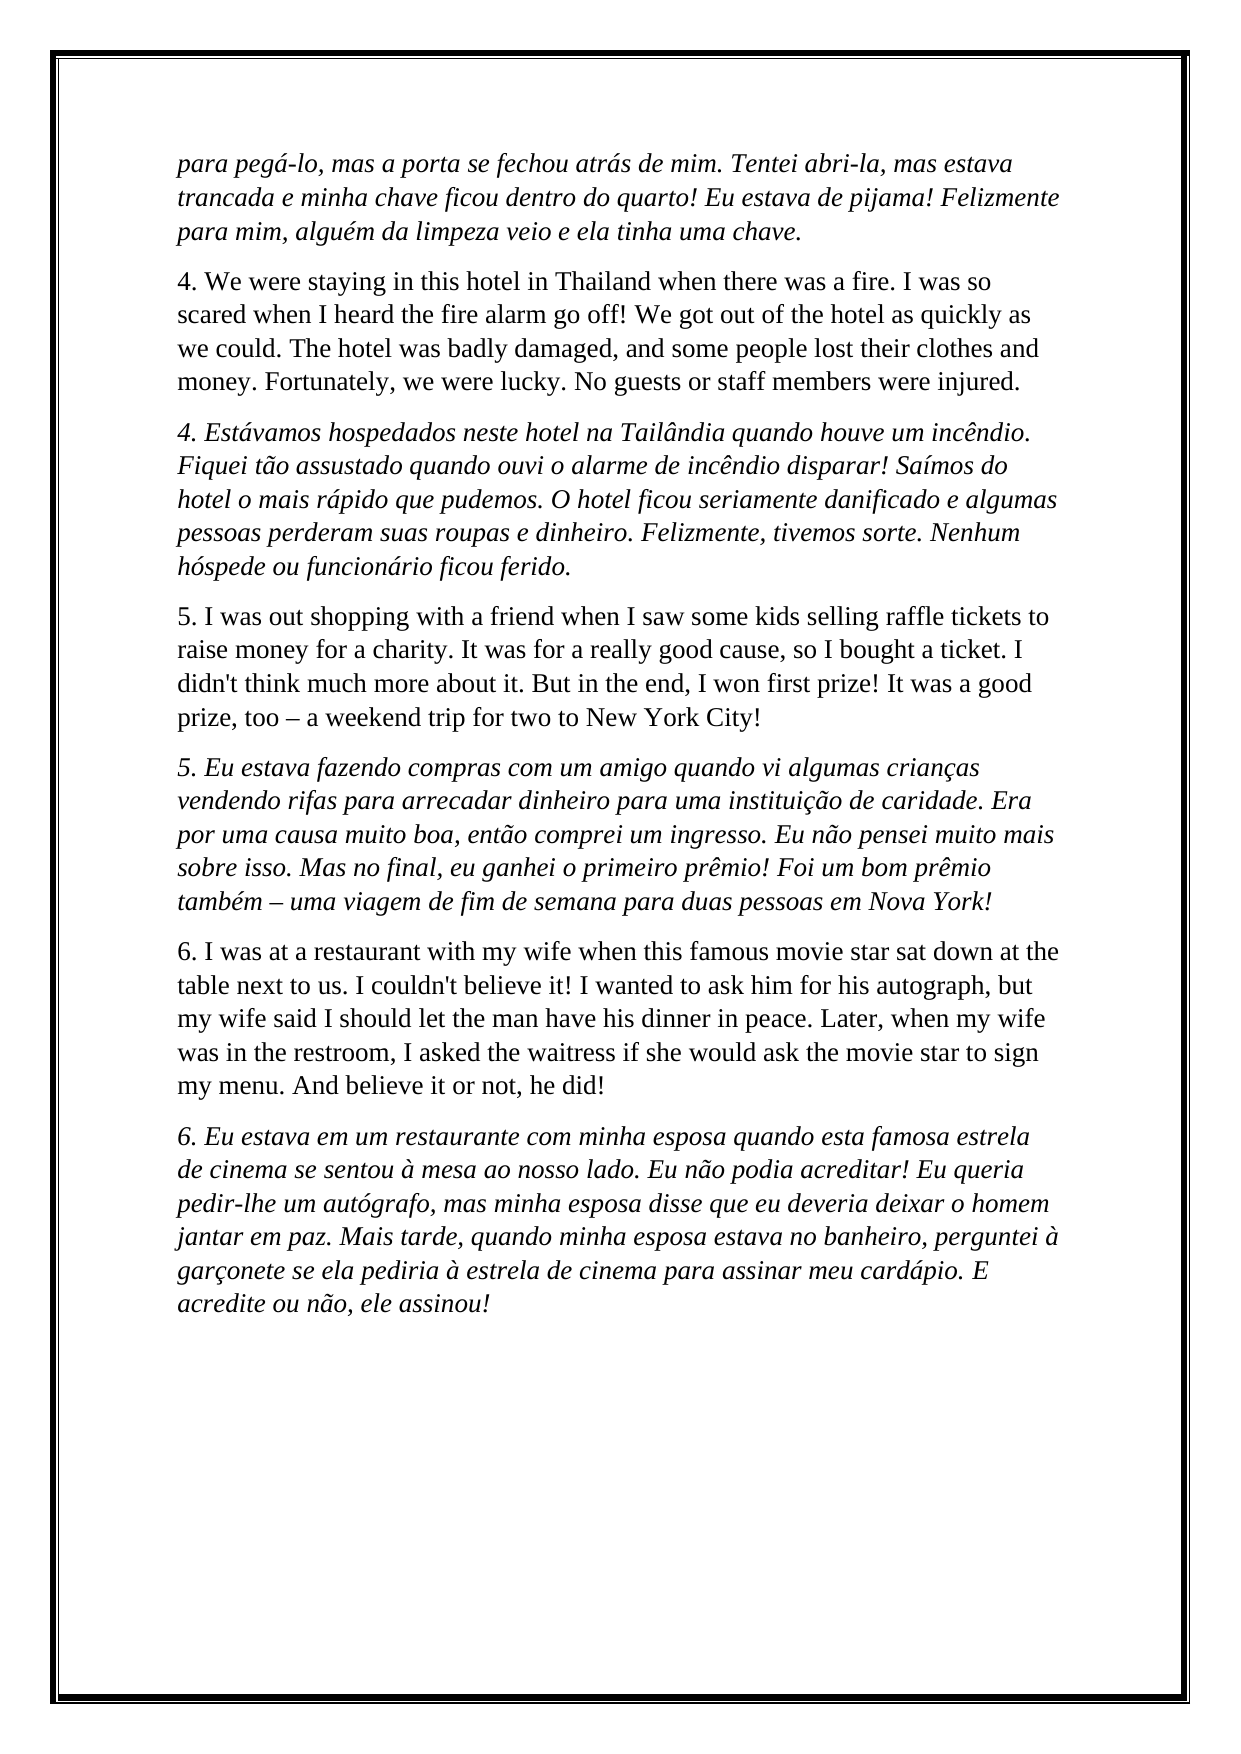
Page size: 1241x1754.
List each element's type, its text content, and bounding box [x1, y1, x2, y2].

text 4. Estávamos hospedados neste hotel na Tailândia quando houve um incêndio. Fiquei tão assustado quando ouvi o alarme de incêndio disparar! Saímos do hotel o mais rápido que pudemos. O hotel ficou seriamente danificado e algumas pessoas perderam suas roupas e dinheiro. Felizmente, tivemos sorte. Nenhum hóspede ou funcionário ficou ferido. [177, 416, 1063, 581]
text 4. We were staying in this hotel in Thailand when there was a fire. I was so scared when I heard the fire alarm go off! We got out of the hotel as quickly as we could. The hotel was badly damaged, and some people lost their clothes and money. Fortunately, we were lucky. No guests or staff members were injured. [177, 265, 1063, 397]
text 5. I was out shopping with a friend when I saw some kids selling raffle tickets to raise money for a charity. It was for a really good cause, so I bought a ticket. I didn't think much more about it. But in the end, I won first prize! It was a good prize, too – a weekend trip for two to New York City! [177, 600, 1063, 732]
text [177, 147, 1063, 246]
text 6. I was at a restaurant with my wife when this famous movie star sat down at the table next to us. I couldn't believe it! I wanted to ask him for his autograph, but my wife said I should let the man have his dinner in peace. Later, when my wife was in the restroom, I asked the waitress if she would ask the movie star to sign my menu. And believe it or not, he did! [177, 935, 1063, 1101]
text 5. Eu estava fazendo compras com um amigo quando vi algumas crianças vendendo rifas para arrecadar dinheiro para uma instituição de caridade. Era por uma causa muito boa, então comprei um ingresso. Eu não pensei muito mais sobre isso. Mas no final, eu ganhei o primeiro prêmio! Foi um bom prêmio também – uma viagem de fim de semana para duas pessoas em Nova York! [177, 751, 1063, 916]
text 6. Eu estava em um restaurante com minha esposa quando esta famosa estrela de cinema se sentou à mesa ao nosso lado. Eu não podia acreditar! Eu queria pedir-lhe um autógrafo, mas minha esposa disse que eu deveria deixar o homem jantar em paz. Mais tarde, quando minha esposa estava no banheiro, perguntei à garçonete se ela pediria à estrela de cinema para assinar meu cardápio. E acredite ou não, ele assinou! [177, 1119, 1063, 1318]
